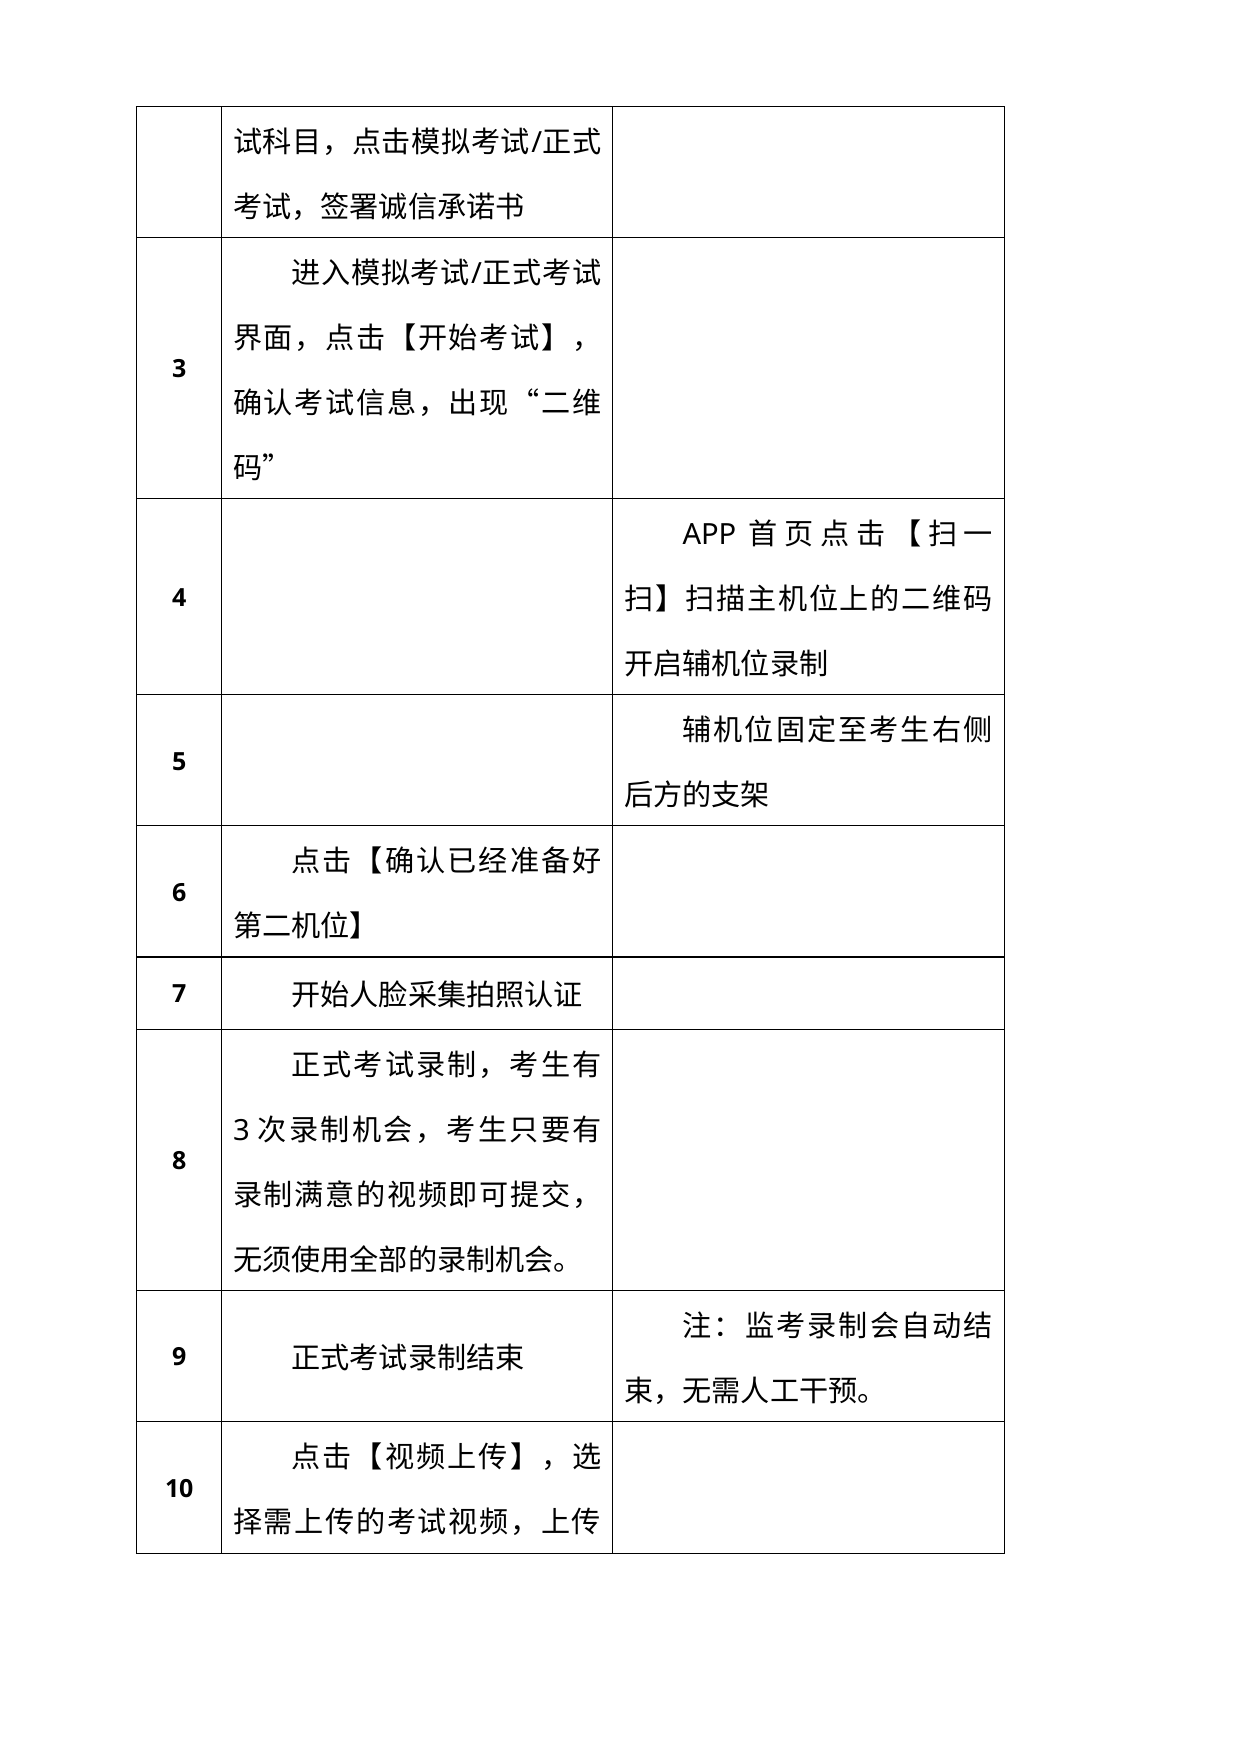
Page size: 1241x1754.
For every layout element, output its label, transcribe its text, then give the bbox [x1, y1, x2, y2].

table_cell 6 [137, 826, 221, 956]
table_cell 进入模拟考试/正式考试界面，点击【开始考试】，确认考试信息，出现“二维码” [222, 238, 612, 498]
table_cell 10 [137, 1422, 221, 1553]
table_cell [222, 107, 612, 237]
table_cell 开始人脸采集拍照认证 [222, 958, 612, 1029]
table_cell 2 [137, 107, 221, 237]
table_cell 4 [137, 499, 221, 694]
table_cell [613, 1030, 1004, 1290]
table_cell 3 [137, 238, 221, 498]
table_cell [222, 499, 612, 694]
table_cell 辅机位固定至考生右侧后方的支架 [613, 695, 1004, 825]
table_cell 注：监考录制会自动结束，无需人工干预。 [613, 1291, 1004, 1421]
table_cell 正式考试录制结束 [222, 1291, 612, 1421]
table_cell [613, 1422, 1004, 1553]
table_cell 点击【确认已经准备好第二机位】 [222, 826, 612, 956]
table_cell 7 [137, 958, 221, 1029]
table_cell [613, 826, 1004, 956]
table_cell 5 [137, 695, 221, 825]
table_cell 正式考试录制，考生有3次录制机会，考生只要有录制满意的视频即可提交，无须使用全部的录制机会。 [222, 1030, 612, 1290]
table_cell APP首页点击【扫一扫】扫描主机位上的二维码开启辅机位录制 [613, 499, 1004, 694]
table_cell [613, 238, 1004, 498]
table_cell 9 [137, 1291, 221, 1421]
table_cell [222, 1422, 612, 1553]
table_cell [613, 107, 1004, 237]
table_cell [222, 695, 612, 825]
table_cell 8 [137, 1030, 221, 1290]
table_cell [613, 958, 1004, 1029]
